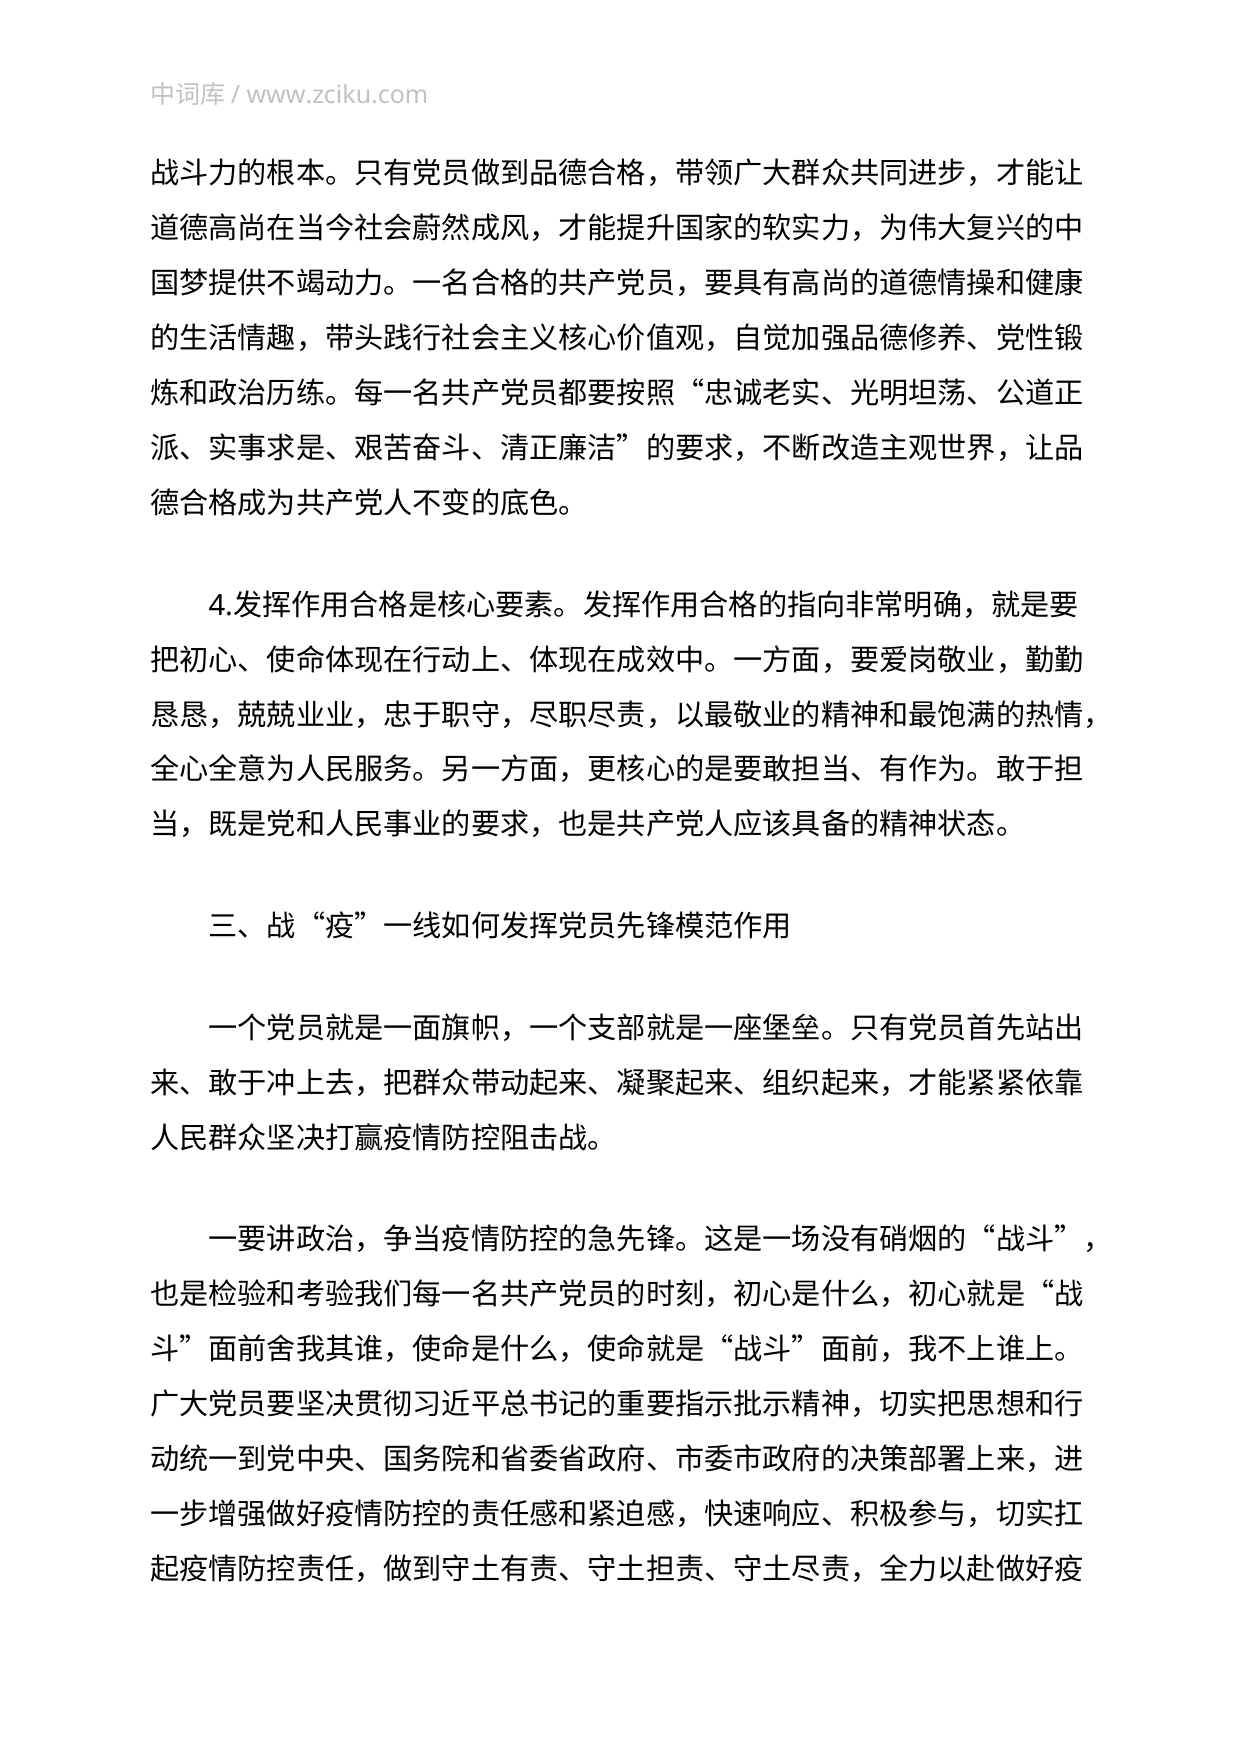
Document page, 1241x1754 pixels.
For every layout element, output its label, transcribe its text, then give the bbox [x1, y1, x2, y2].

text 4.发挥作用合格是核心要素。发挥作用合格的指向非常明确，就是要把初心、使命体现在行动上、体现在成效中。一方面，要爱岗敬业，勤勤恳恳，兢兢业业，忠于职守，尽职尽责，以最敬业的精神和最饱满的热情，全心全意为人民服务。另一方面，更核心的是要敢担当、有作为。敢于担当，既是党和人民事业的要求，也是共产党人应该具备的精神状态。 [150, 581, 1090, 843]
text 三、战“疫”一线如何发挥党员先锋模范作用 [150, 903, 1090, 945]
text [150, 150, 1090, 522]
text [150, 1216, 1090, 1588]
text 一个党员就是一面旗帜，一个支部就是一座堡垒。只有党员首先站出来、敢于冲上去，把群众带动起来、凝聚起来、组织起来，才能紧紧依靠人民群众坚决打赢疫情防控阻击战。 [150, 1004, 1090, 1156]
